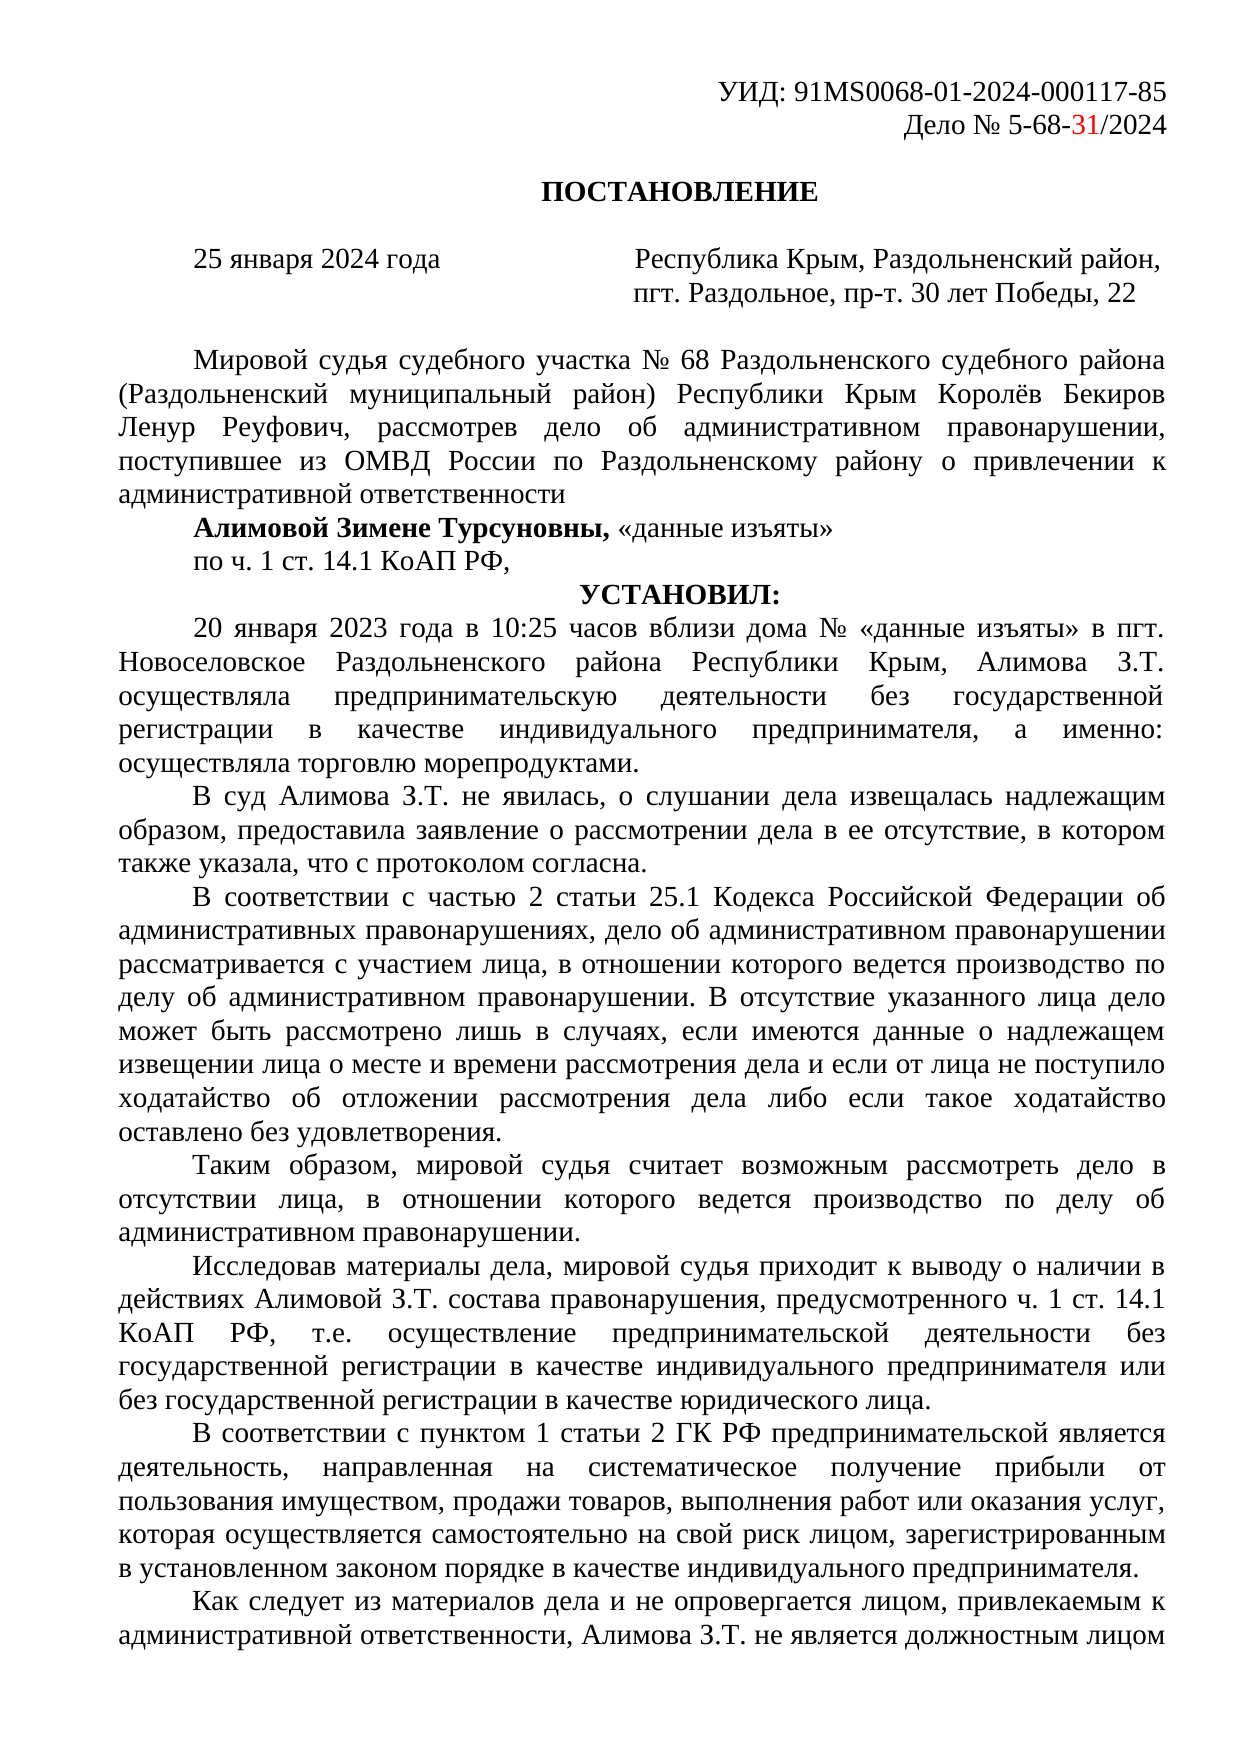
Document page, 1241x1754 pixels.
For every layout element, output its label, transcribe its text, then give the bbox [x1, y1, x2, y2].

text УСТАНОВИЛ: [118, 577, 1167, 611]
text В соответствии с частью 2 статьи 25.1 Кодекса Российской Федерации об административных правонарушениях, дело об административном правонарушении рассматривается с участием лица, в отношении которого ведется производство по делу об административном правонарушении. В отсутствие указанного лица дело может быть рассмотрено лишь в случаях, если имеются данные о надлежащем извещении лица о месте и времени рассмотрения дела и если от лица не поступило ходатайство об отложении рассмотрения дела либо если такое ходатайство оставлено без удовлетворения. [118, 879, 1167, 1147]
text 20 января 2023 года в 10:25 часов вблизи дома № «данные изъяты» в пгт. Новоселовское Раздольненского района Республики Крым, Алимова З.Т. осуществляла предпринимательскую деятельности без государственной регистрации в качестве индивидуального предпринимателя, а именно: осуществляла торговлю морепродуктами. [118, 611, 1164, 778]
text 25 января 2024 года Республика Крым, Раздольненский район, [118, 242, 1167, 275]
text УИД: 91MS0068-01-2024-000117-85 [118, 74, 1167, 107]
text по ч. 1 ст. 14.1 КоАП РФ, [118, 543, 1167, 577]
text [118, 1583, 1167, 1650]
text Мировой судья судебного участка № 68 Раздольненского судебного района (Раздольненский муниципальный район) Республики Крым Королёв Бекиров Ленур Реуфович, рассмотрев дело об административном правонарушении, поступившее из ОМВД России по Раздольненскому району о привлечении к административной ответственности [118, 342, 1167, 510]
text Дело № 5-68-31/2024 [118, 107, 1167, 141]
text В соответствии с пунктом 1 статьи 2 ГК РФ предпринимательской является деятельность, направленная на систематическое получение прибыли от пользования имуществом, продажи товаров, выполнения работ или оказания услуг, которая осуществляется самостоятельно на свой риск лицом, зарегистрированным в установленном законом порядке в качестве индивидуального предпринимателя. [118, 1416, 1167, 1583]
text Исследовав материалы дела, мировой судья приходит к выводу о наличии в действиях Алимовой З.Т. состава правонарушения, предусмотренного ч. 1 ст. 14.1 КоАП РФ, т.е. осуществление предпринимательской деятельности без государственной регистрации в качестве индивидуального предпринимателя или без государственной регистрации в качестве юридического лица. [118, 1248, 1167, 1416]
text В суд Алимова З.Т. не явилась, о слушании дела извещалась надлежащим образом, предоставила заявление о рассмотрении дела в ее отсутствие, в котором также указала, что с протоколом согласна. [118, 778, 1167, 879]
text пгт. Раздольное, пр-т. 30 лет Победы, 22 [633, 275, 1167, 309]
text Таким образом, мировой судья считает возможным рассмотреть дело в отсутствии лица, в отношении которого ведется производство по делу об административном правонарушении. [118, 1147, 1167, 1248]
text ПОСТАНОВЛЕНИЕ [118, 174, 1167, 208]
text Алимовой Зимене Турсуновны, «данные изъяты» [118, 510, 1167, 543]
